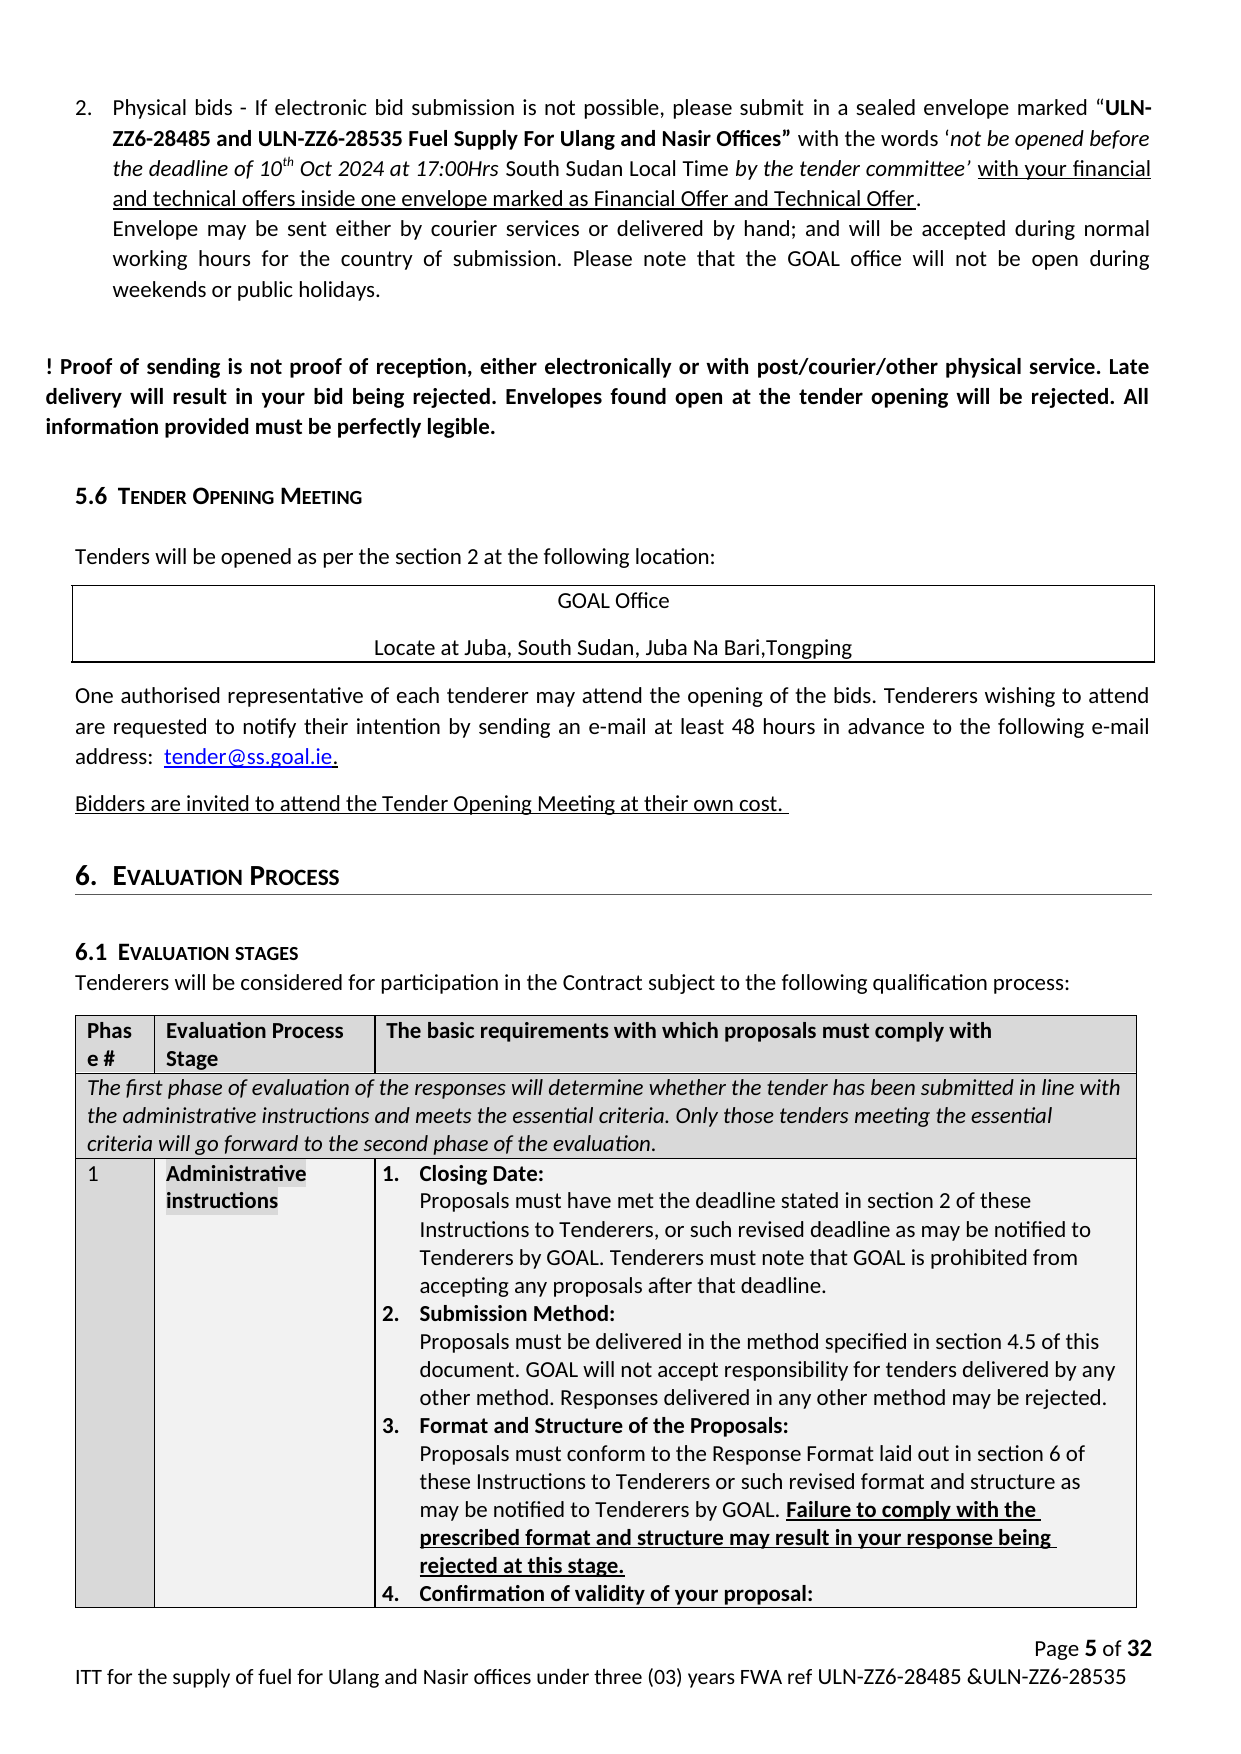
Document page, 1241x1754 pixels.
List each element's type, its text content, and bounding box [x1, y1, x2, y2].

table_cell The first phase of evaluation of the responses will determine whether the tender has been submitted in line with the administrative instructions and meets the essential criteria. Only those tenders meeting the essential criteria will go forward to the second phase of the evaluation. [76, 1074, 1136, 1158]
table_cell 1 [76, 1159, 154, 1607]
text One authorised representative of each tenderer may attend the opening of the bids. Tenderers wishing to attend are requested to notify their intention by sending an e-mail at least 48 hours in advance to the following e-mail address: tender@ss.goal.ie. [75, 682, 1152, 770]
table_header Phase # [76, 1016, 154, 1072]
text ! Proof of sending is not proof of reception, either electronically or with post/courier/other physical service. Late delivery will result in your bid being rejected. Envelopes found open at the tender opening will be rejected. All information provided must be perfectly legible. [45, 352, 1152, 440]
text Tenders will be opened as per the section 2 at the following location: [75, 542, 1152, 570]
list Physical bids - If electronic bid submission is not possible, please submit in a sealed envelope marked “ULN-ZZ6-28485 and ULN-ZZ6-28535 Fuel Supply For Ulang and Nasir Offices” with the words ‘not be opened before the deadline of 10th Oct 2024 at 17:00Hrs South Sudan Local Time by the tender committee’ with your financial and technical offers inside one envelope marked as Financial Offer and Technical Offer. [75, 93, 1152, 212]
table_header Evaluation Process Stage [155, 1016, 374, 1072]
text GOAL Office [73, 586, 1154, 614]
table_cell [155, 1159, 374, 1607]
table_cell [376, 1159, 1136, 1607]
text Bidders are invited to attend the Tender Opening Meeting at their own cost. [75, 789, 1152, 817]
subtitle Tender Opening Meeting [75, 480, 1152, 510]
subtitle Evaluation Process [75, 857, 1152, 894]
text Locate at Juba, South Sudan, Juba Na Bari,Tongping [73, 632, 1154, 661]
text Tenderers will be considered for participation in the Contract subject to the following qualification process: [75, 968, 1152, 997]
table_header The basic requirements with which proposals must comply with [376, 1016, 1136, 1072]
subtitle Evaluation stages [75, 936, 1152, 966]
list Envelope may be sent either by courier services or delivered by hand; and will be accepted during normal working hours for the country of submission. Please note that the GOAL office will not be open during weekends or public holidays. [112, 214, 1152, 303]
